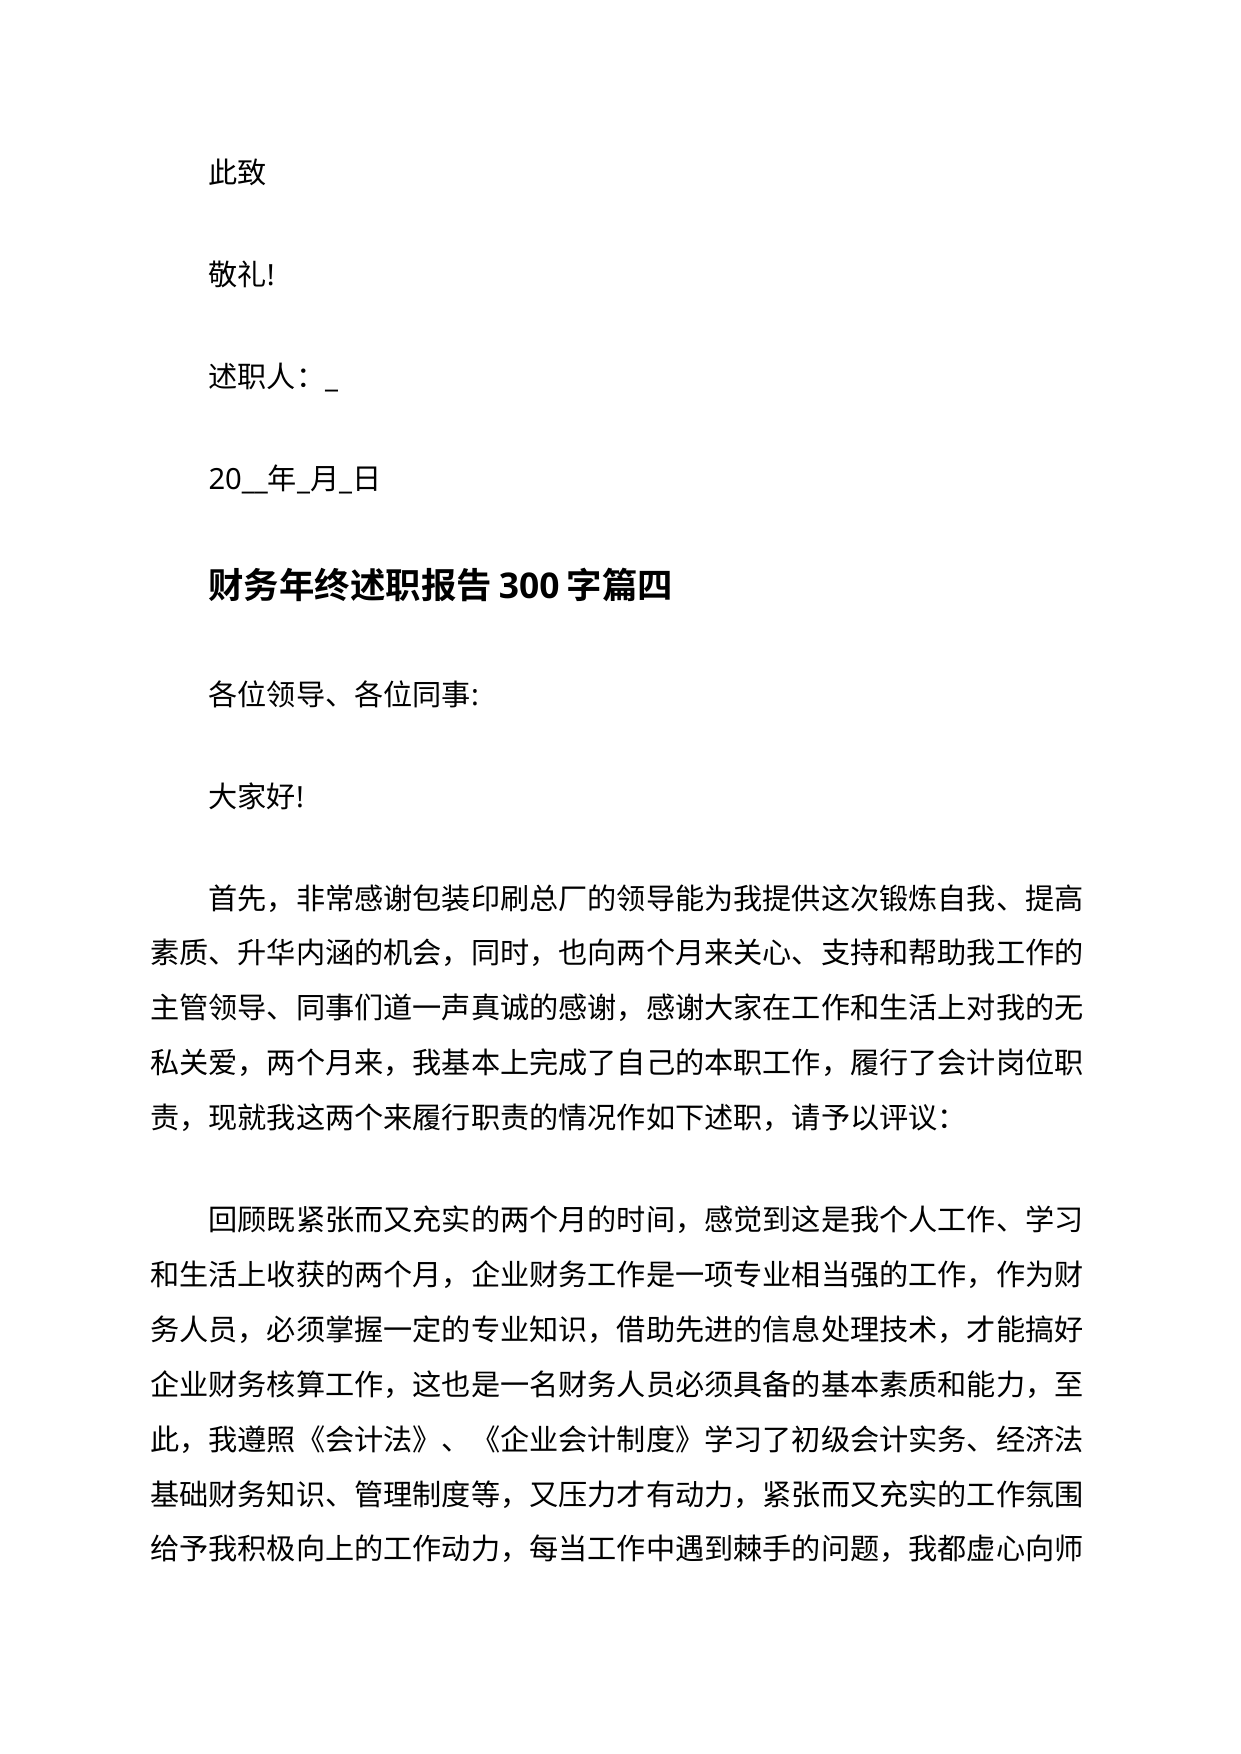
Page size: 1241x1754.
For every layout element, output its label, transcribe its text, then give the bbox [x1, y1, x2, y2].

text 述职人：_ [150, 354, 1090, 396]
text 各位领导、各位同事: [150, 671, 1090, 714]
text 大家好! [150, 773, 1090, 816]
text 此致 [150, 150, 1090, 192]
text 首先，非常感谢包装印刷总厂的领导能为我提供这次锻炼自我、提高素质、升华内涵的机会，同时，也向两个月来关心、支持和帮助我工作的主管领导、同事们道一声真诚的感谢，感谢大家在工作和生活上对我的无私关爱，两个月来，我基本上完成了自己的本职工作，履行了会计岗位职责，现就我这两个来履行职责的情况作如下述职，请予以评议： [150, 875, 1090, 1137]
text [150, 1197, 1090, 1568]
text 敬礼! [150, 252, 1090, 294]
text 财务年终述职报告300字篇四 [150, 558, 1090, 609]
text 20__年_月_日 [150, 456, 1090, 498]
